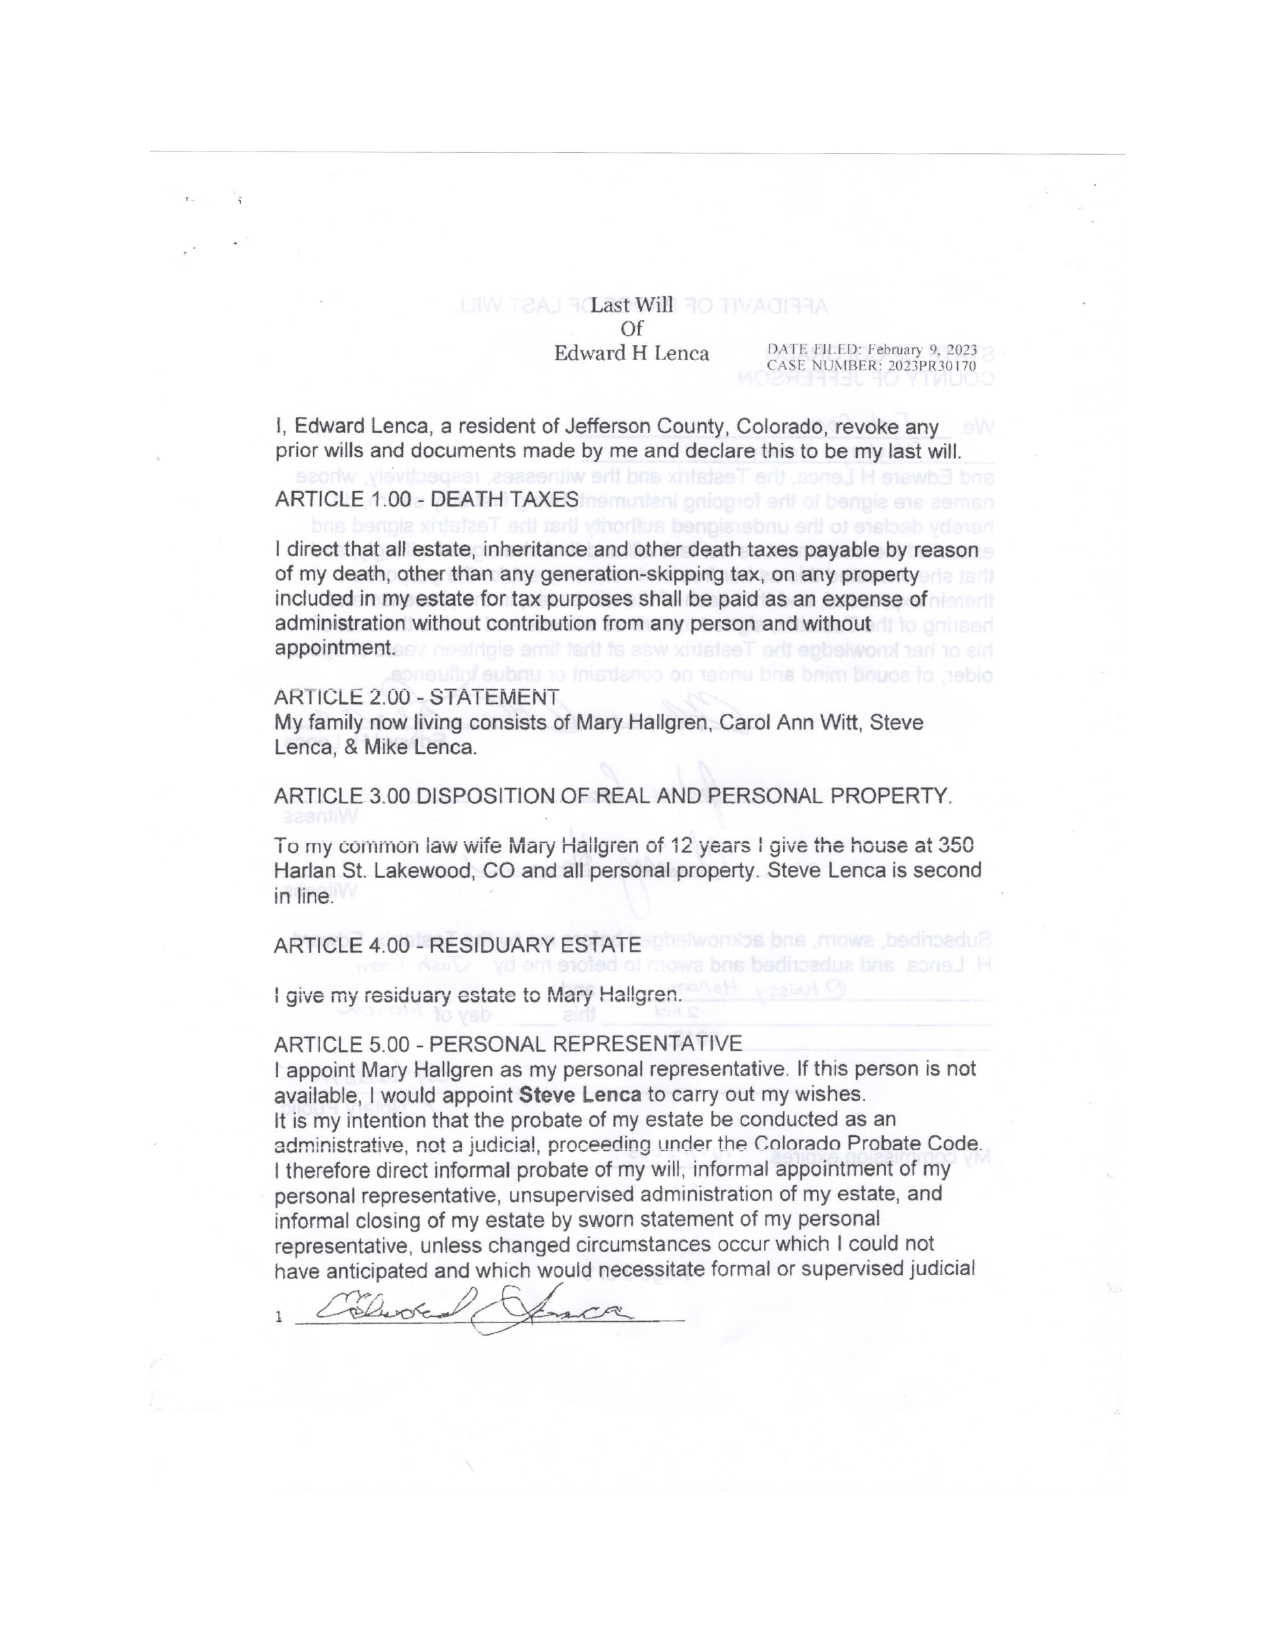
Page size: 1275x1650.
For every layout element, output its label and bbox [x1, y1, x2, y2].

picture [150, 150, 1125, 1492]
